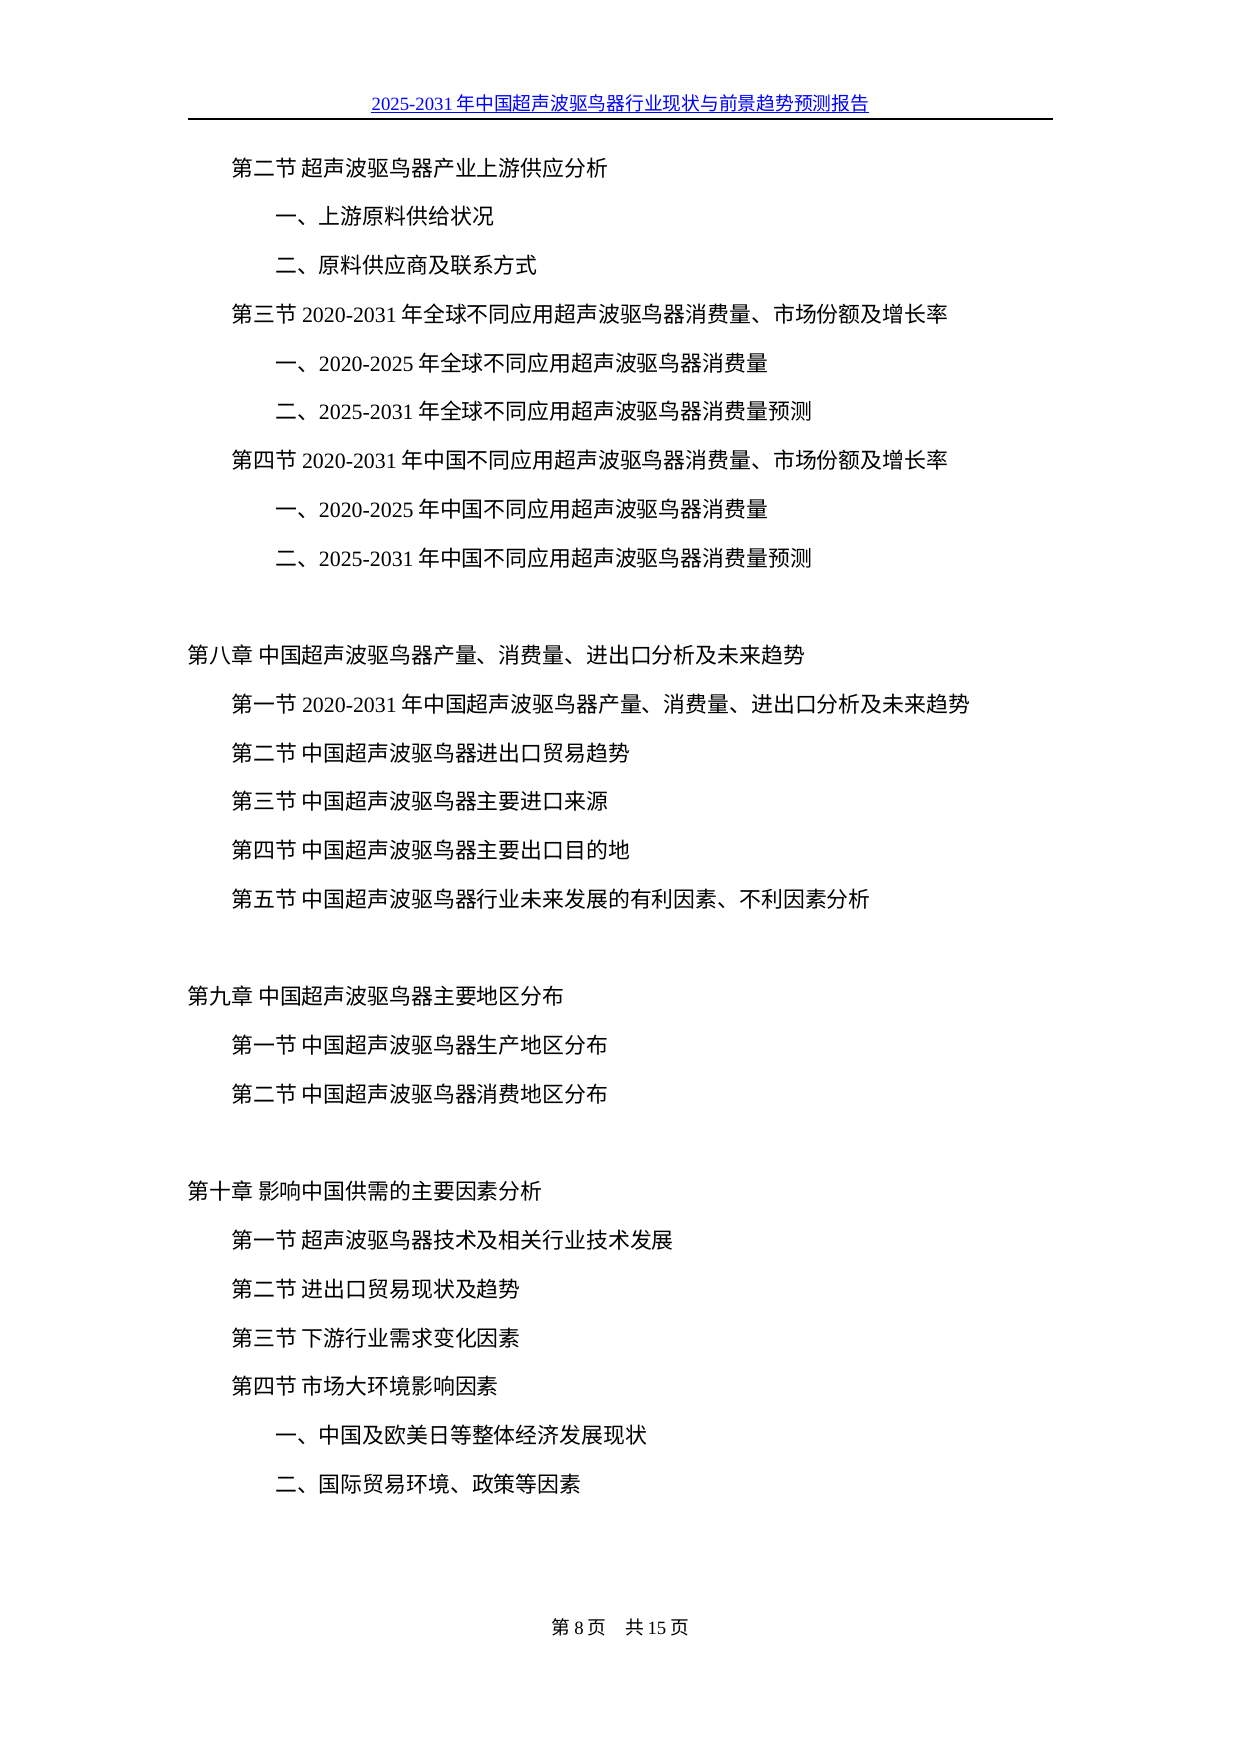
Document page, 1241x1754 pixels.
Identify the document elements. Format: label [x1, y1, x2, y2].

text [187, 150, 1053, 1499]
